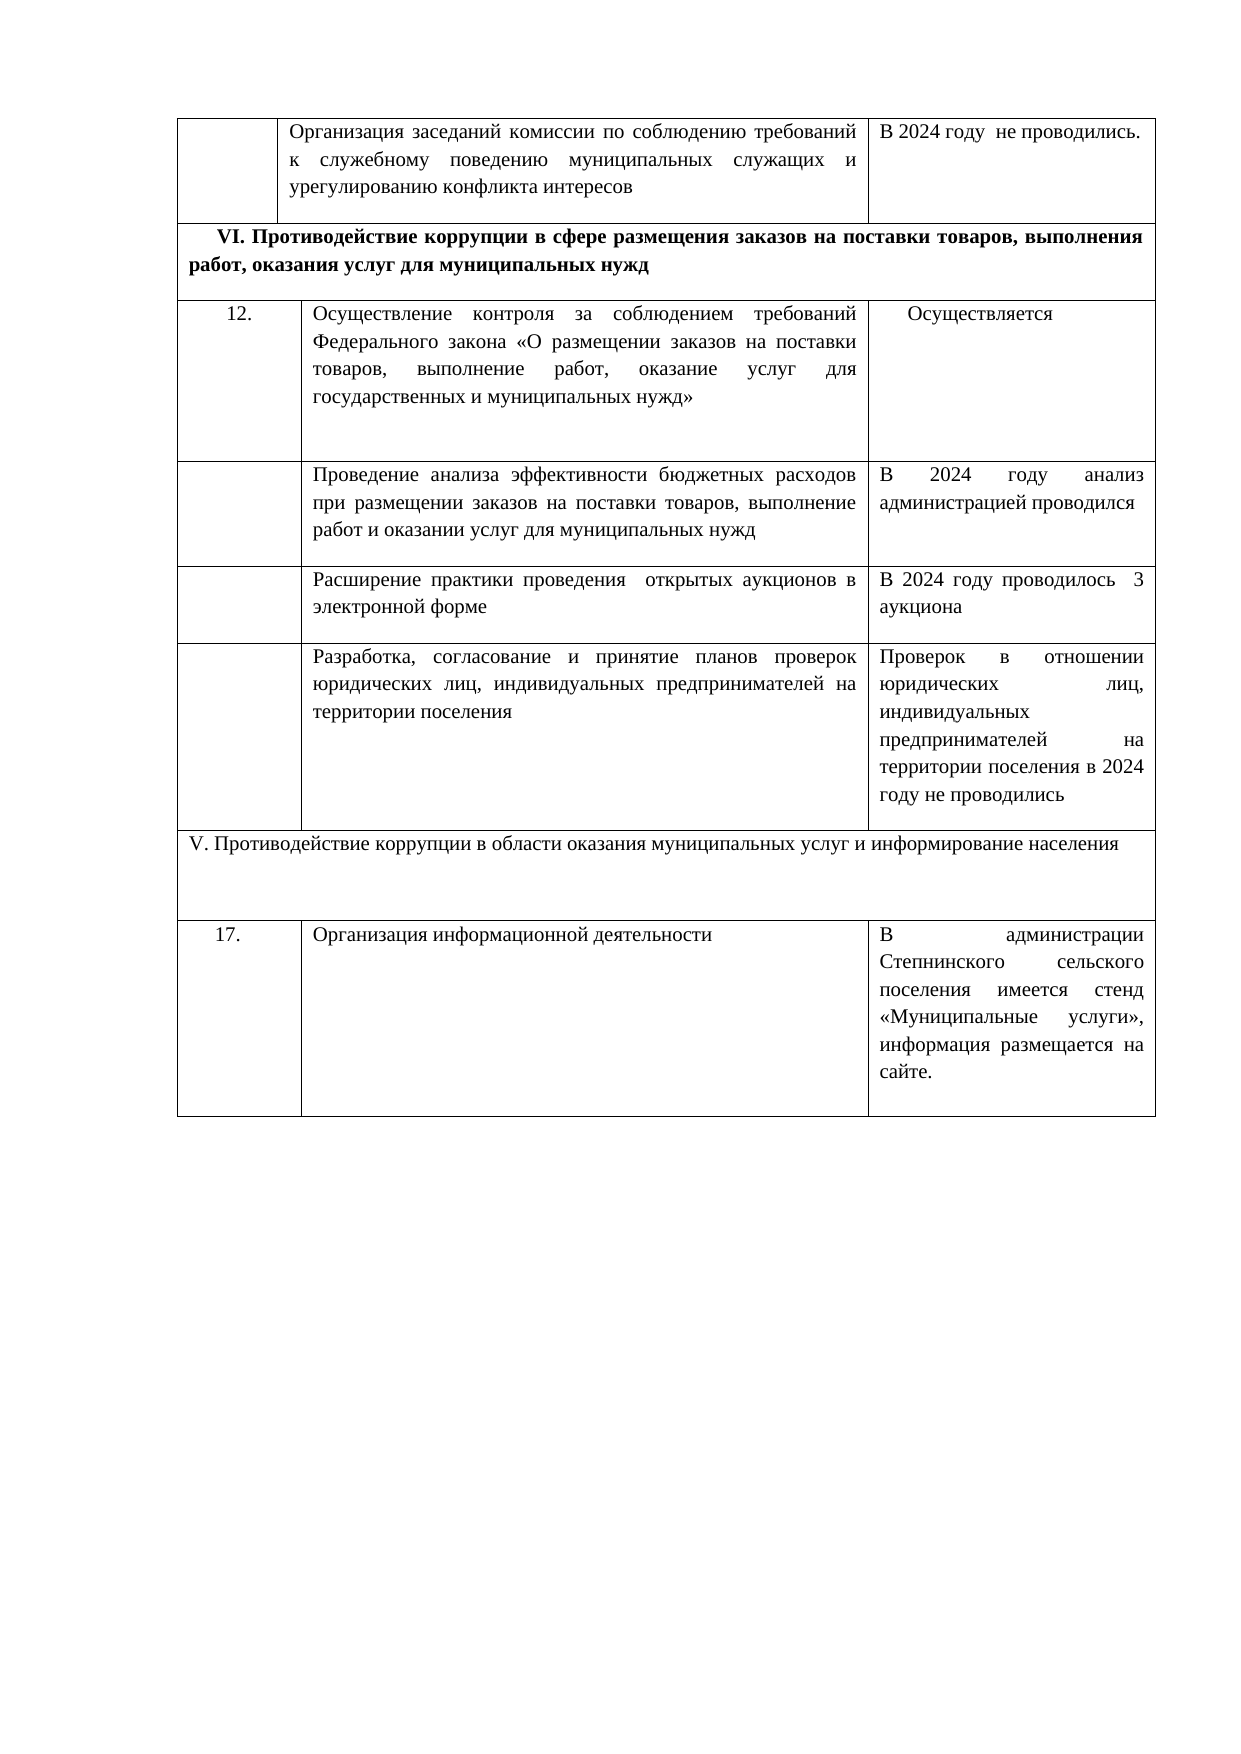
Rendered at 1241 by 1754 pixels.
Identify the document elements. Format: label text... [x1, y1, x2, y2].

table_cell В администрации Степнинского сельского поселения имеется стенд «Муниципальные услуги», информация размещается на сайте. [869, 921, 1155, 1116]
table_cell [178, 644, 301, 830]
table_cell [178, 567, 301, 643]
table_cell [178, 462, 301, 566]
table_cell [178, 301, 301, 461]
table_cell Проверок в отношении юридических лиц, индивидуальных предпринимателей на территории поселения в 2024 году не проводились [869, 644, 1155, 830]
table_cell V. Противодействие коррупции в области оказания муниципальных услуг и информирование населения [178, 831, 1155, 920]
table_cell 17. [178, 921, 301, 1116]
table_cell Организация информационной деятельности [302, 921, 868, 1116]
table_cell Организация заседаний комиссии по соблюдению требований к служебному поведению муниципальных служащих и урегулированию конфликта интересов [278, 119, 868, 223]
table_cell [178, 119, 277, 223]
table_cell В 2024 году проводилось 3 аукциона [869, 567, 1155, 643]
table_cell Осуществление контроля за соблюдением требований Федерального закона «О размещении заказов на поставки товаров, выполнение работ, оказание услуг для государственных и муниципальных нужд» [302, 301, 868, 461]
table_cell Расширение практики проведения открытых аукционов в электронной форме [302, 567, 868, 643]
table_cell В 2024 году анализ администрацией проводился [869, 462, 1155, 566]
table_cell В 2024 году не проводились. [869, 119, 1155, 223]
table_cell Осуществляется [869, 301, 1155, 461]
table_cell VΙ. Противодействие коррупции в сфере размещения заказов на поставки товаров, выполнения работ, оказания услуг для муниципальных нужд [178, 224, 1155, 300]
table_cell Разработка, согласование и принятие планов проверок юридических лиц, индивидуальных предпринимателей на территории поселения [302, 644, 868, 830]
table_cell Проведение анализа эффективности бюджетных расходов при размещении заказов на поставки товаров, выполнение работ и оказании услуг для муниципальных нужд [302, 462, 868, 566]
